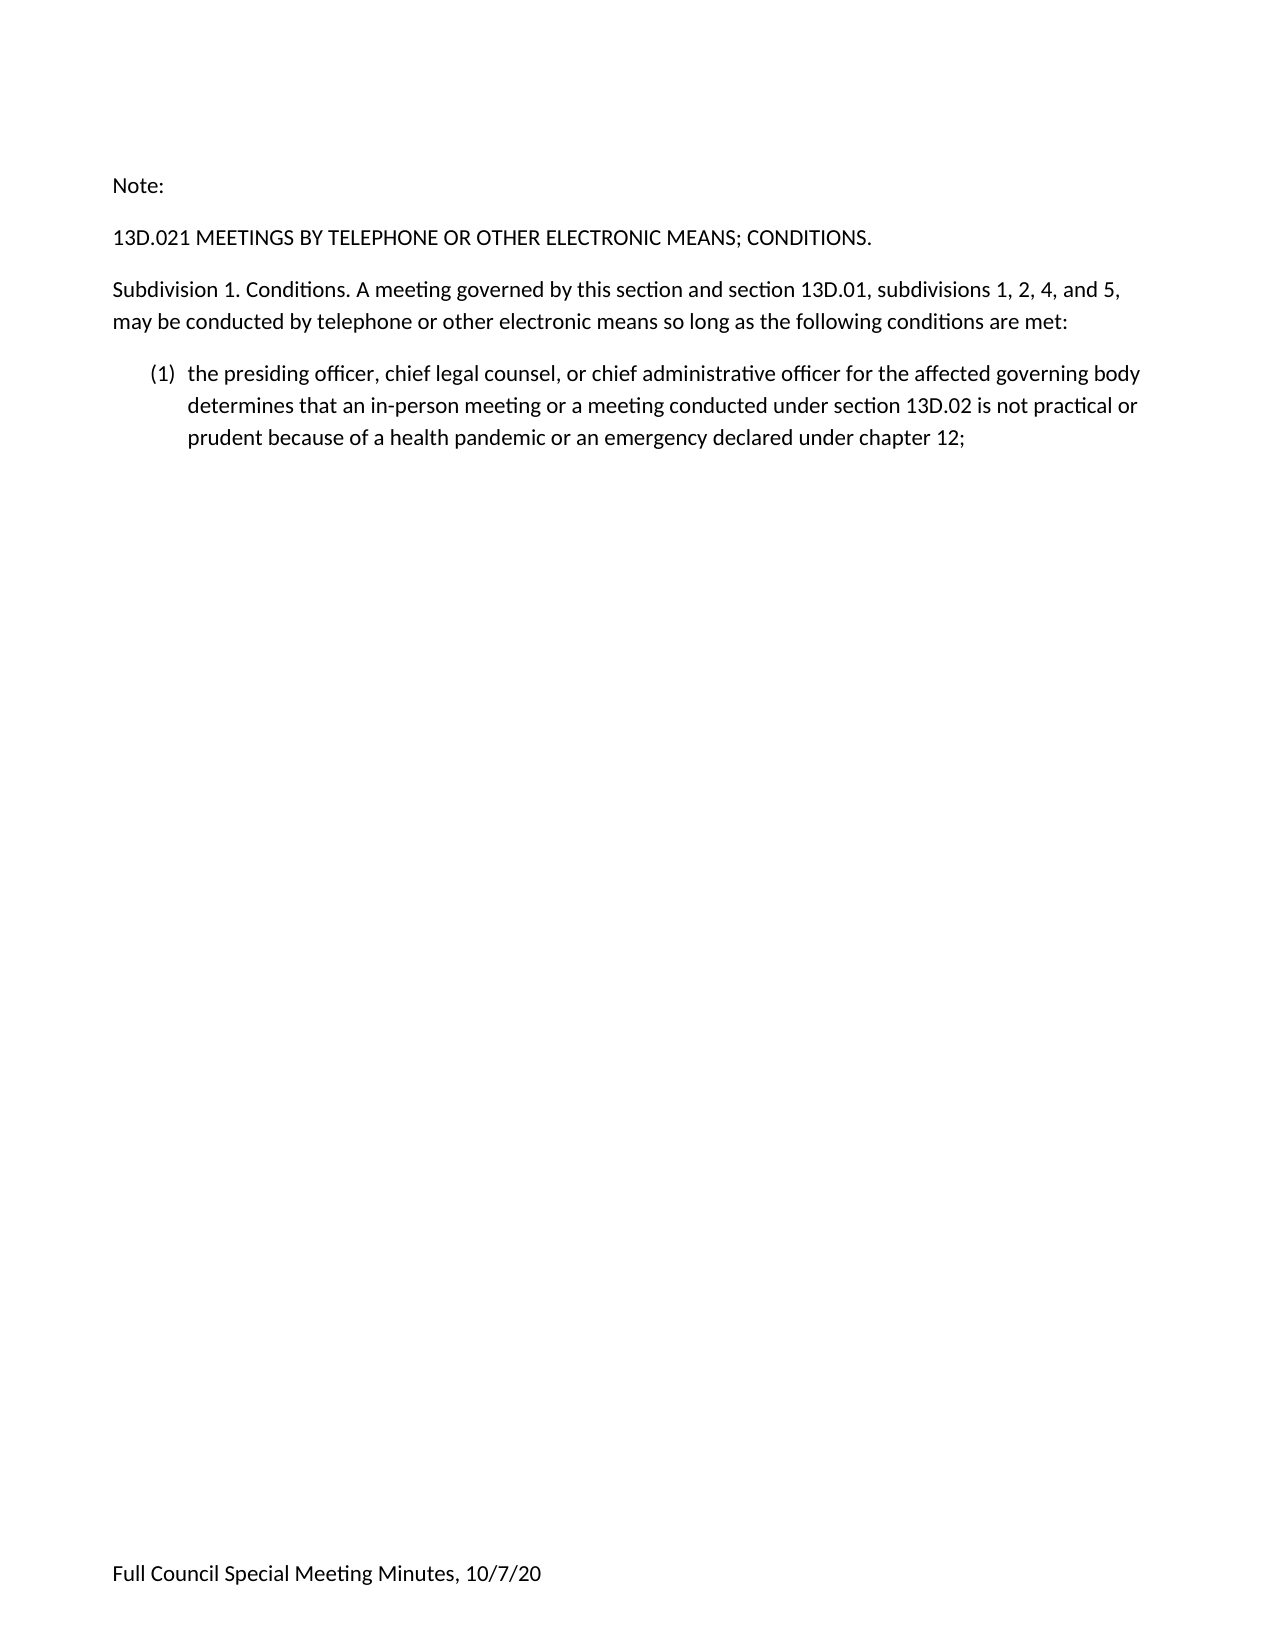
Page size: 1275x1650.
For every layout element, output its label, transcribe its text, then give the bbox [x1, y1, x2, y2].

text Note: [112, 171, 1162, 199]
text Subdivision 1. Conditions. A meeting governed by this section and section 13D.01, subdivisions 1, 2, 4, and 5, may be conducted by telephone or other electronic means so long as the following conditions are met: [112, 276, 1162, 335]
list the presiding officer, chief legal counsel, or chief administrative officer for the affected governing body determines that an in-person meeting or a meeting conducted under section 13D.02 is not practical or prudent because of a health pandemic or an emergency declared under chapter 12; [150, 359, 1162, 451]
text 13D.021 MEETINGS BY TELEPHONE OR OTHER ELECTRONIC MEANS; CONDITIONS. [112, 223, 1162, 251]
